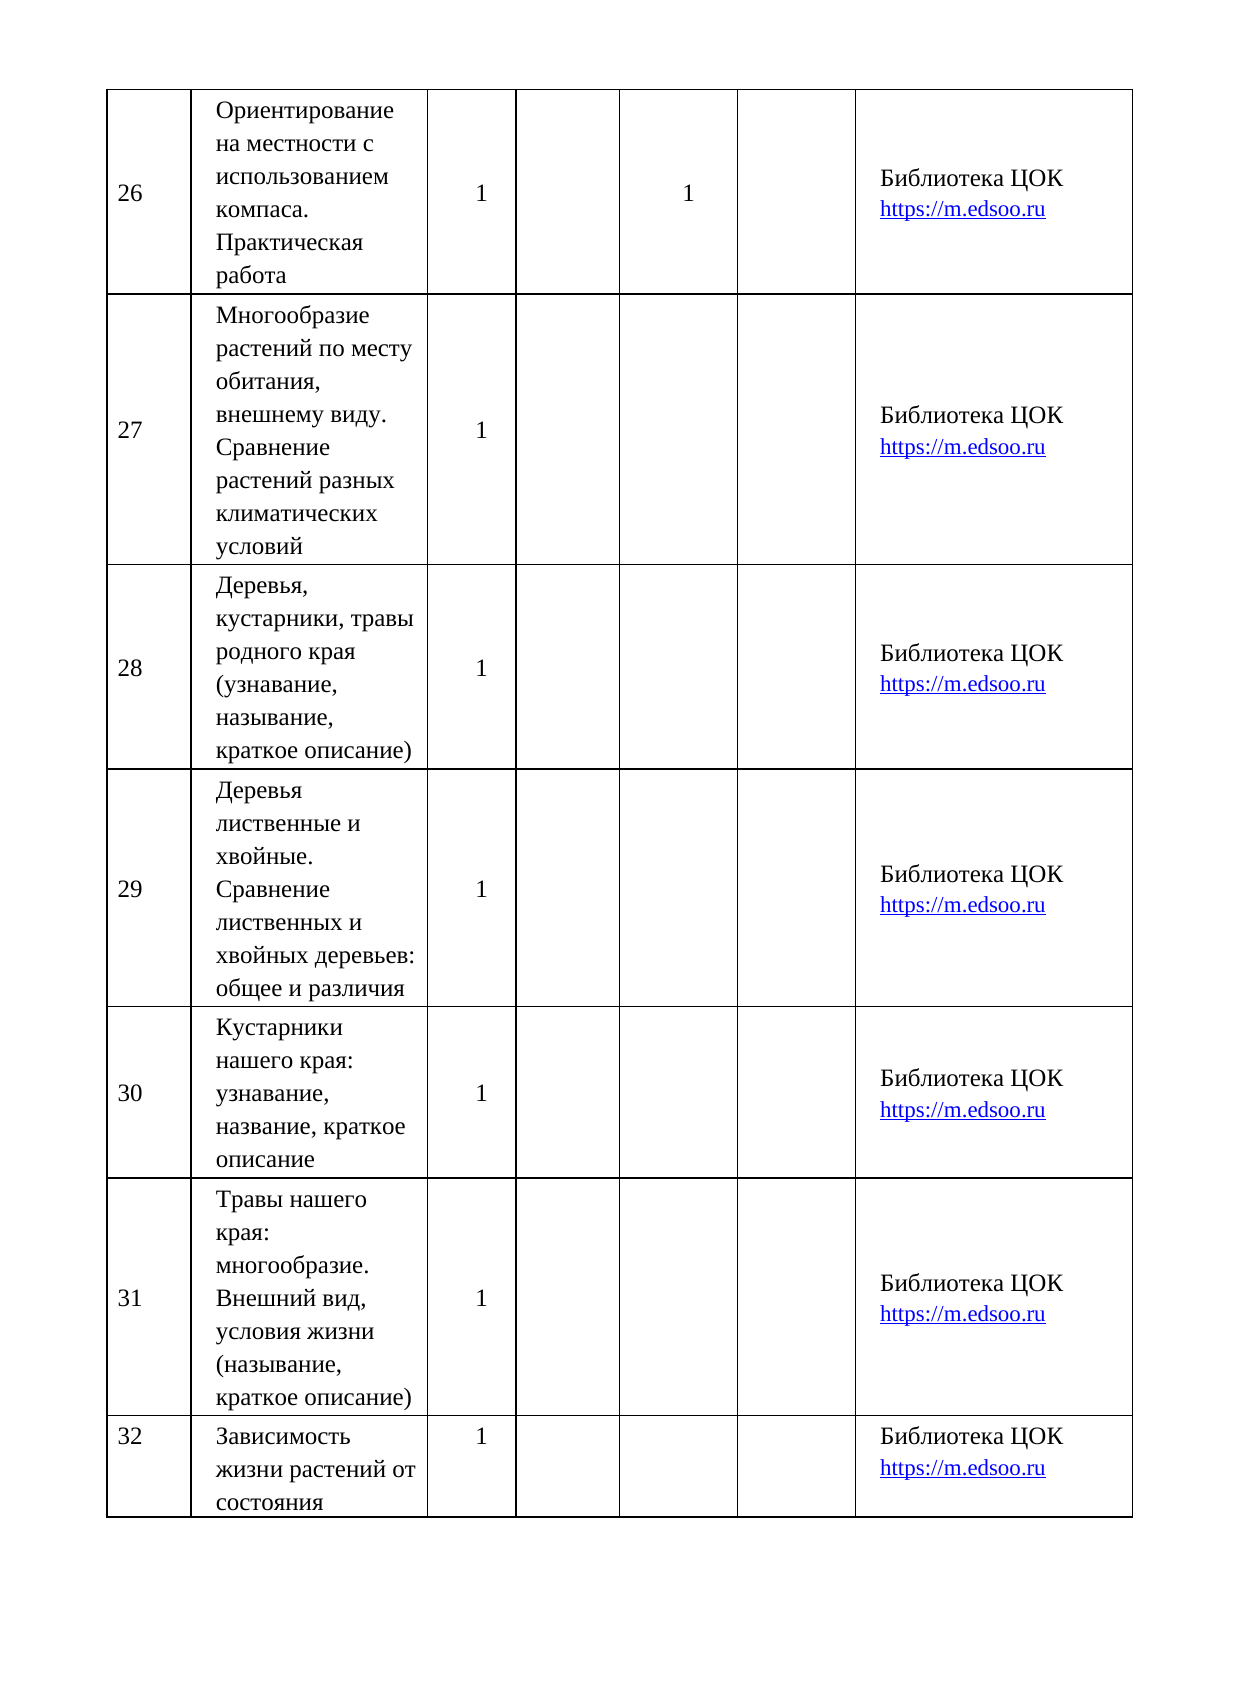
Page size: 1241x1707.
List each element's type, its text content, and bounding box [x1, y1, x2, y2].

table_cell Кустарники нашего края: узнавание, название, краткое описание [192, 1007, 427, 1177]
table_cell [738, 1416, 855, 1516]
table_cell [856, 1416, 1132, 1516]
table_cell 32 [108, 1416, 190, 1516]
table_cell 1 [428, 565, 515, 768]
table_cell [856, 90, 1132, 293]
table_cell 27 [108, 295, 190, 563]
table_cell [517, 1179, 619, 1414]
table_cell [517, 90, 619, 293]
table_cell Библиотека ЦОК https://m.edsoo.ru [856, 295, 1132, 563]
table_cell Травы нашего края: многообразие. Внешний вид, условия жизни (называние, краткое описание) [192, 1179, 427, 1414]
table_cell 1 [428, 295, 515, 563]
table_cell [620, 565, 737, 768]
table_cell [620, 1416, 737, 1516]
table_cell Деревья, кустарники, травы родного края (узнавание, называние, краткое описание) [192, 565, 427, 768]
table_cell 1 [428, 770, 515, 1006]
table_cell 31 [108, 1179, 190, 1414]
table_cell [620, 1007, 737, 1177]
table_cell [517, 565, 619, 768]
table_cell 1 [428, 1007, 515, 1177]
table_cell [738, 90, 855, 293]
table_cell [517, 1007, 619, 1177]
table_cell Деревья лиственные и хвойные. Сравнение лиственных и хвойных деревьев: общее и различия [192, 770, 427, 1006]
table_cell [517, 770, 619, 1006]
table_cell [738, 770, 855, 1006]
table_cell Библиотека ЦОК https://m.edsoo.ru [856, 770, 1132, 1006]
table_cell [738, 1007, 855, 1177]
table_cell 1 [428, 90, 515, 293]
table_cell Библиотека ЦОК https://m.edsoo.ru [856, 1007, 1132, 1177]
table_cell 26 [108, 90, 190, 293]
table_cell Ориентирование на местности с использованием компаса. Практическая работа [192, 90, 427, 293]
table_cell 1 [428, 1179, 515, 1414]
table_cell [517, 1416, 619, 1516]
table_cell 28 [108, 565, 190, 768]
table_cell [738, 1179, 855, 1414]
table_cell [620, 770, 737, 1006]
table_cell 1 [428, 1416, 515, 1516]
table_cell Библиотека ЦОК https://m.edsoo.ru [856, 1179, 1132, 1414]
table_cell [192, 1416, 427, 1516]
table_cell Библиотека ЦОК https://m.edsoo.ru [856, 565, 1132, 768]
table_cell [620, 1179, 737, 1414]
table_cell 1 [620, 90, 737, 293]
table_cell 30 [108, 1007, 190, 1177]
table_cell 29 [108, 770, 190, 1006]
table_cell [517, 295, 619, 563]
table_cell [738, 565, 855, 768]
table_cell Многообразие растений по месту обитания, внешнему виду. Сравнение растений разных климатических условий [192, 295, 427, 563]
table_cell [738, 295, 855, 563]
table_cell [620, 295, 737, 563]
